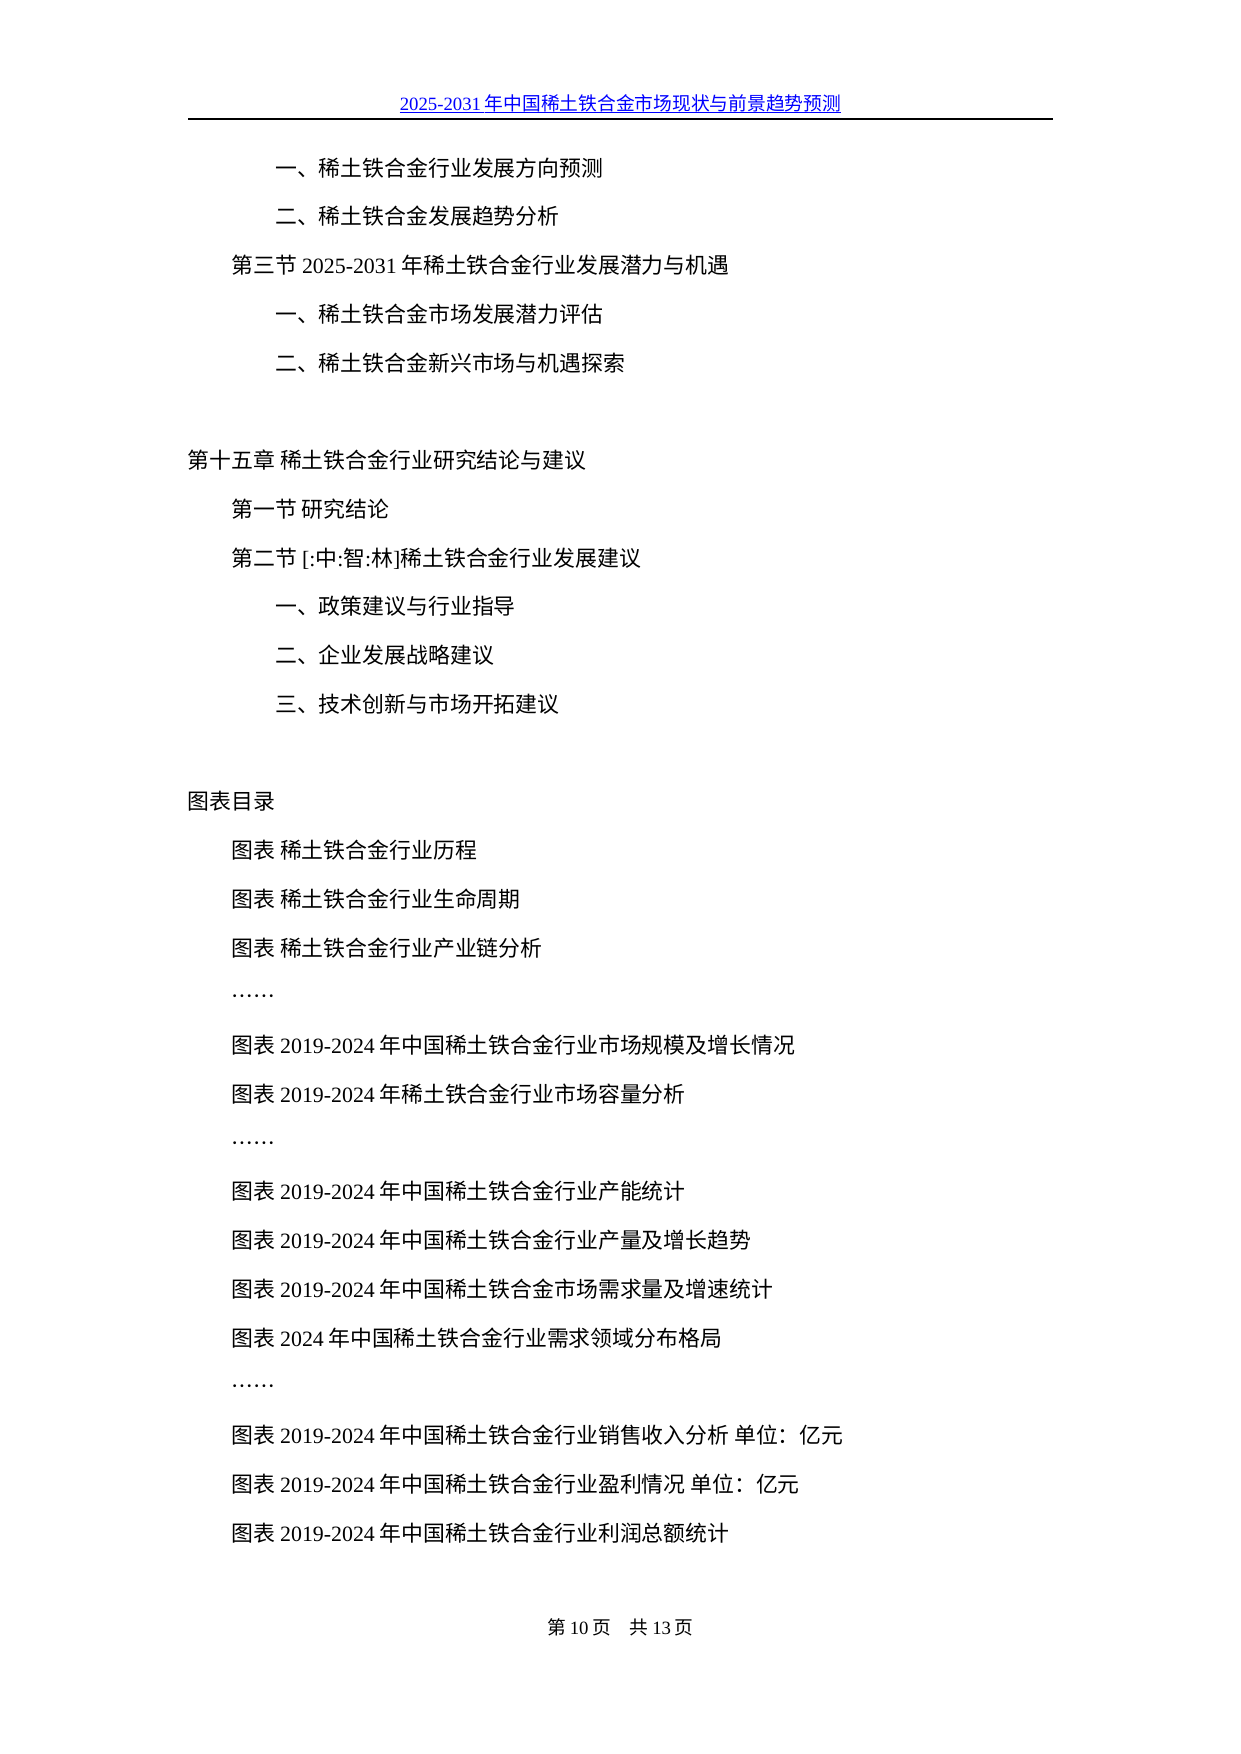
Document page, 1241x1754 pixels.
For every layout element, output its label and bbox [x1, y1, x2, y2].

text [187, 150, 1053, 1548]
